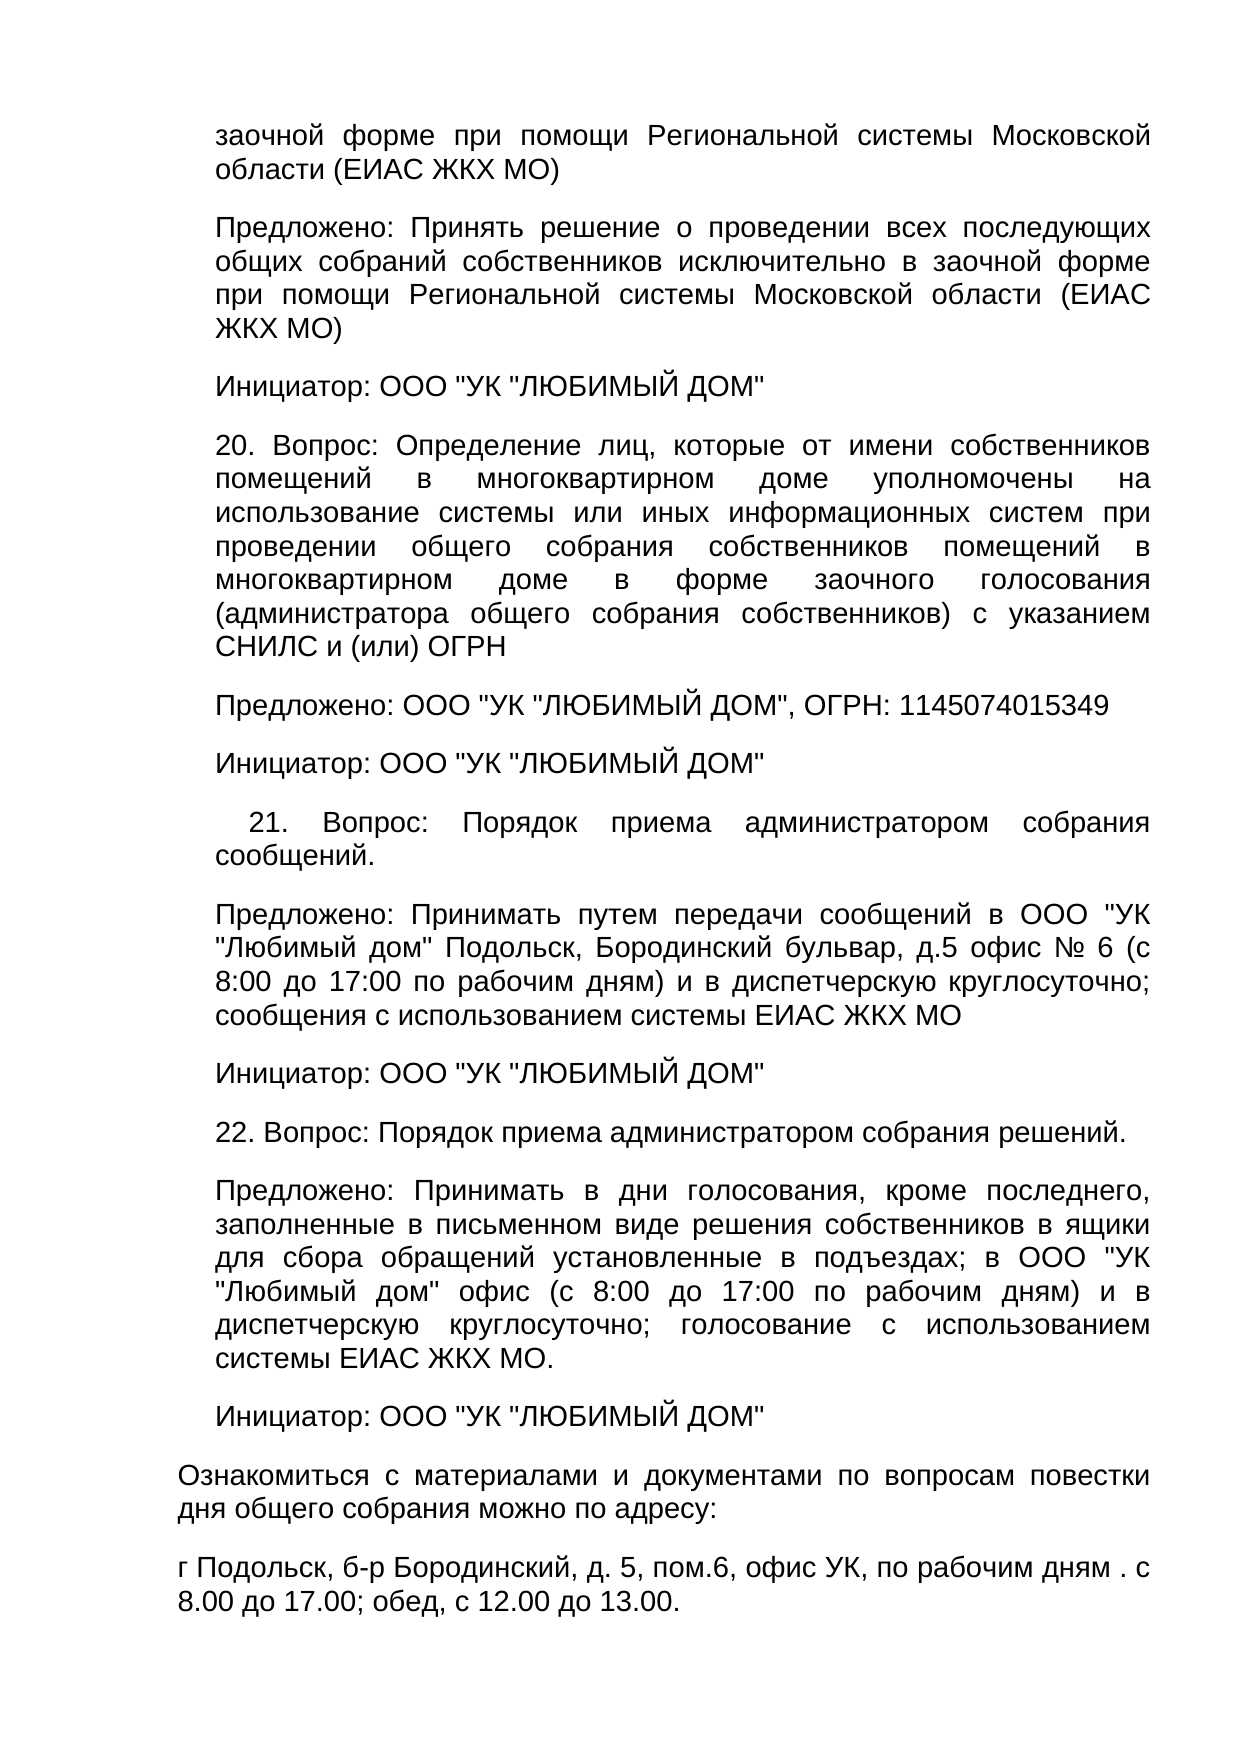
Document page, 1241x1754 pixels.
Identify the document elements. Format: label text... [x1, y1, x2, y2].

text Инициатор: ООО "УК "ЛЮБИМЫЙ ДОМ" [215, 1056, 1152, 1089]
text 20. Вопрос: Определение лиц, которые от имени собственников помещений в многоквартирном доме уполномочены на использование системы или иных информационных систем при проведении общего собрания собственников помещений в многоквартирном доме в форме заочного голосования (администратора общего собрания собственников) с указанием СНИЛС и (или) ОГРН [215, 428, 1152, 663]
text Инициатор: ООО "УК "ЛЮБИМЫЙ ДОМ" [215, 1399, 1152, 1433]
text 21. Вопрос: Порядок приема администратором собрания сообщений. [215, 805, 1152, 872]
text 22. Вопрос: Порядок приема администратором собрания решений. [215, 1114, 1152, 1148]
text Инициатор: ООО "УК "ЛЮБИМЫЙ ДОМ" [215, 746, 1152, 780]
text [215, 118, 1152, 185]
text Предложено: Принимать в дни голосования, кроме последнего, заполненные в письменном виде решения собственников в ящики для сбора обращений установленные в подъездах; в ООО "УК "Любимый дом" офис (с 8:00 до 17:00 по рабочим дням) и в диспетчерскую круглосуточно; голосование с использованием системы ЕИАС ЖКХ МО. [215, 1173, 1152, 1374]
text Предложено: Принять решение о проведении всех последующих общих собраний собственников исключительно в заочной форме при помощи Региональной системы Московской области (ЕИАС ЖКХ МО) [215, 210, 1152, 344]
text г Подольск, б-р Бородинский, д. 5, пом.6, офис УК, по рабочим дням . с 8.00 до 17.00; обед, с 12.00 до 13.00. [177, 1550, 1152, 1617]
text Инициатор: ООО "УК "ЛЮБИМЫЙ ДОМ" [215, 369, 1152, 403]
text Предложено: ООО "УК "ЛЮБИМЫЙ ДОМ", ОГРН: 1145074015349 [215, 688, 1152, 721]
text Предложено: Принимать путем передачи сообщений в ООО "УК "Любимый дом" Подольск, Бородинский бульвар, д.5 офис № 6 (с 8:00 до 17:00 по рабочим дням) и в диспетчерскую круглосуточно; сообщения с использованием системы ЕИАС ЖКХ МО [215, 897, 1152, 1031]
text Ознакомиться с материалами и документами по вопросам повестки дня общего собрания можно по адресу: [177, 1458, 1152, 1525]
